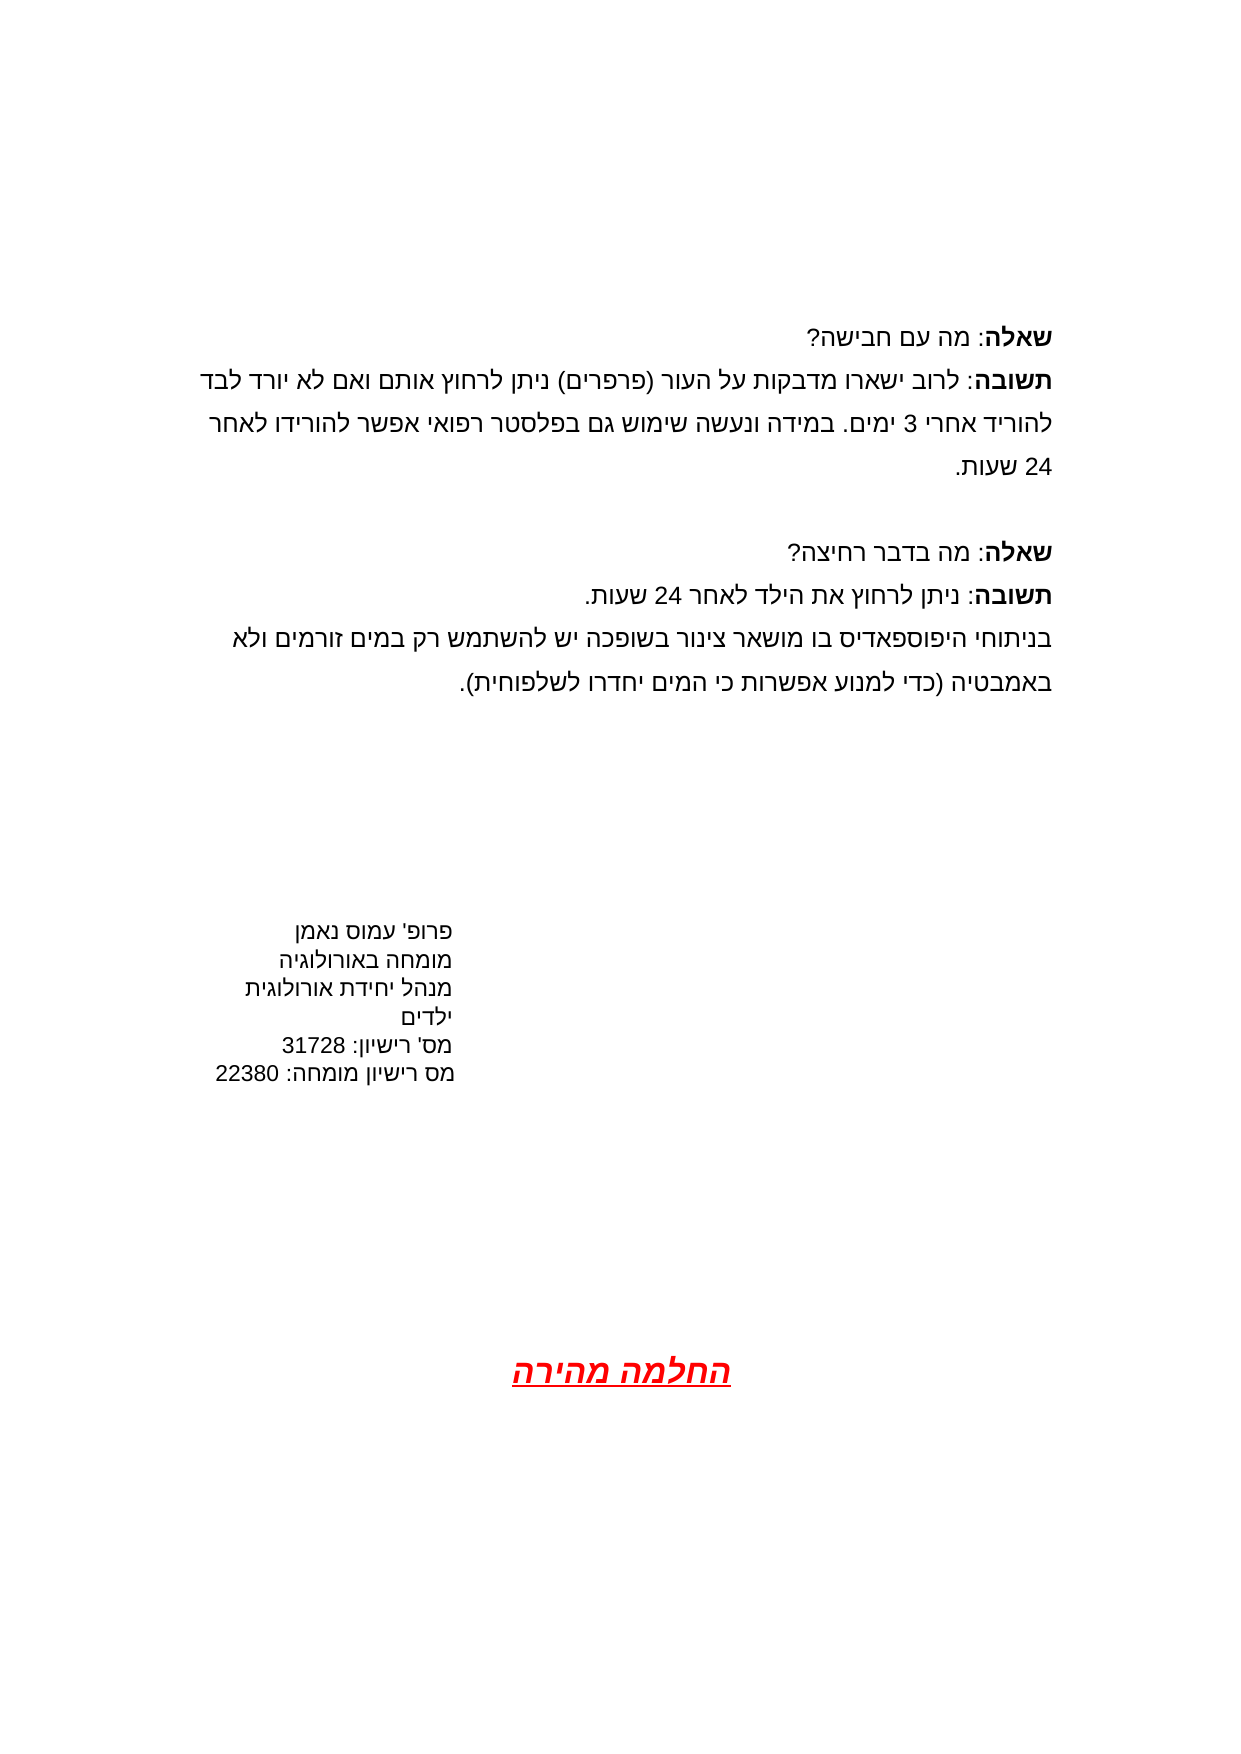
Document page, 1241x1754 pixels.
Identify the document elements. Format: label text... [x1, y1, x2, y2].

text תשובה: ניתן לרחוץ את הילד לאחר 24 שעות. [187, 581, 1053, 610]
text מנהל יחידת אורולוגית ילדים [187, 975, 453, 1030]
text מס רישיון מומחה: 22380 [187, 1060, 510, 1087]
text שאלה: מה בדבר רחיצה? [187, 538, 1053, 567]
text החלמה מהירה [187, 1352, 1053, 1390]
text מס' רישיון: 31728 [187, 1032, 453, 1058]
text פרופ' עמוס נאמן [187, 918, 453, 944]
text תשובה: לרוב ישארו מדבקות על העור (פרפרים) ניתן לרחוץ אותם ואם לא יורד לבד להוריד אחרי 3 ימים. במידה ונעשה שימוש גם בפלסטר רפואי אפשר להורידו לאחר 24 שעות. [187, 366, 1053, 481]
text שאלה: מה עם חבישה? [187, 322, 1053, 351]
text מומחה באורולוגיה [187, 947, 453, 973]
text בניתוחי היפוספאדיס בו מושאר צינור בשופכה יש להשתמש רק במים זורמים ולא באמבטיה (כדי למנוע אפשרות כי המים יחדרו לשלפוחית). [187, 624, 1053, 696]
